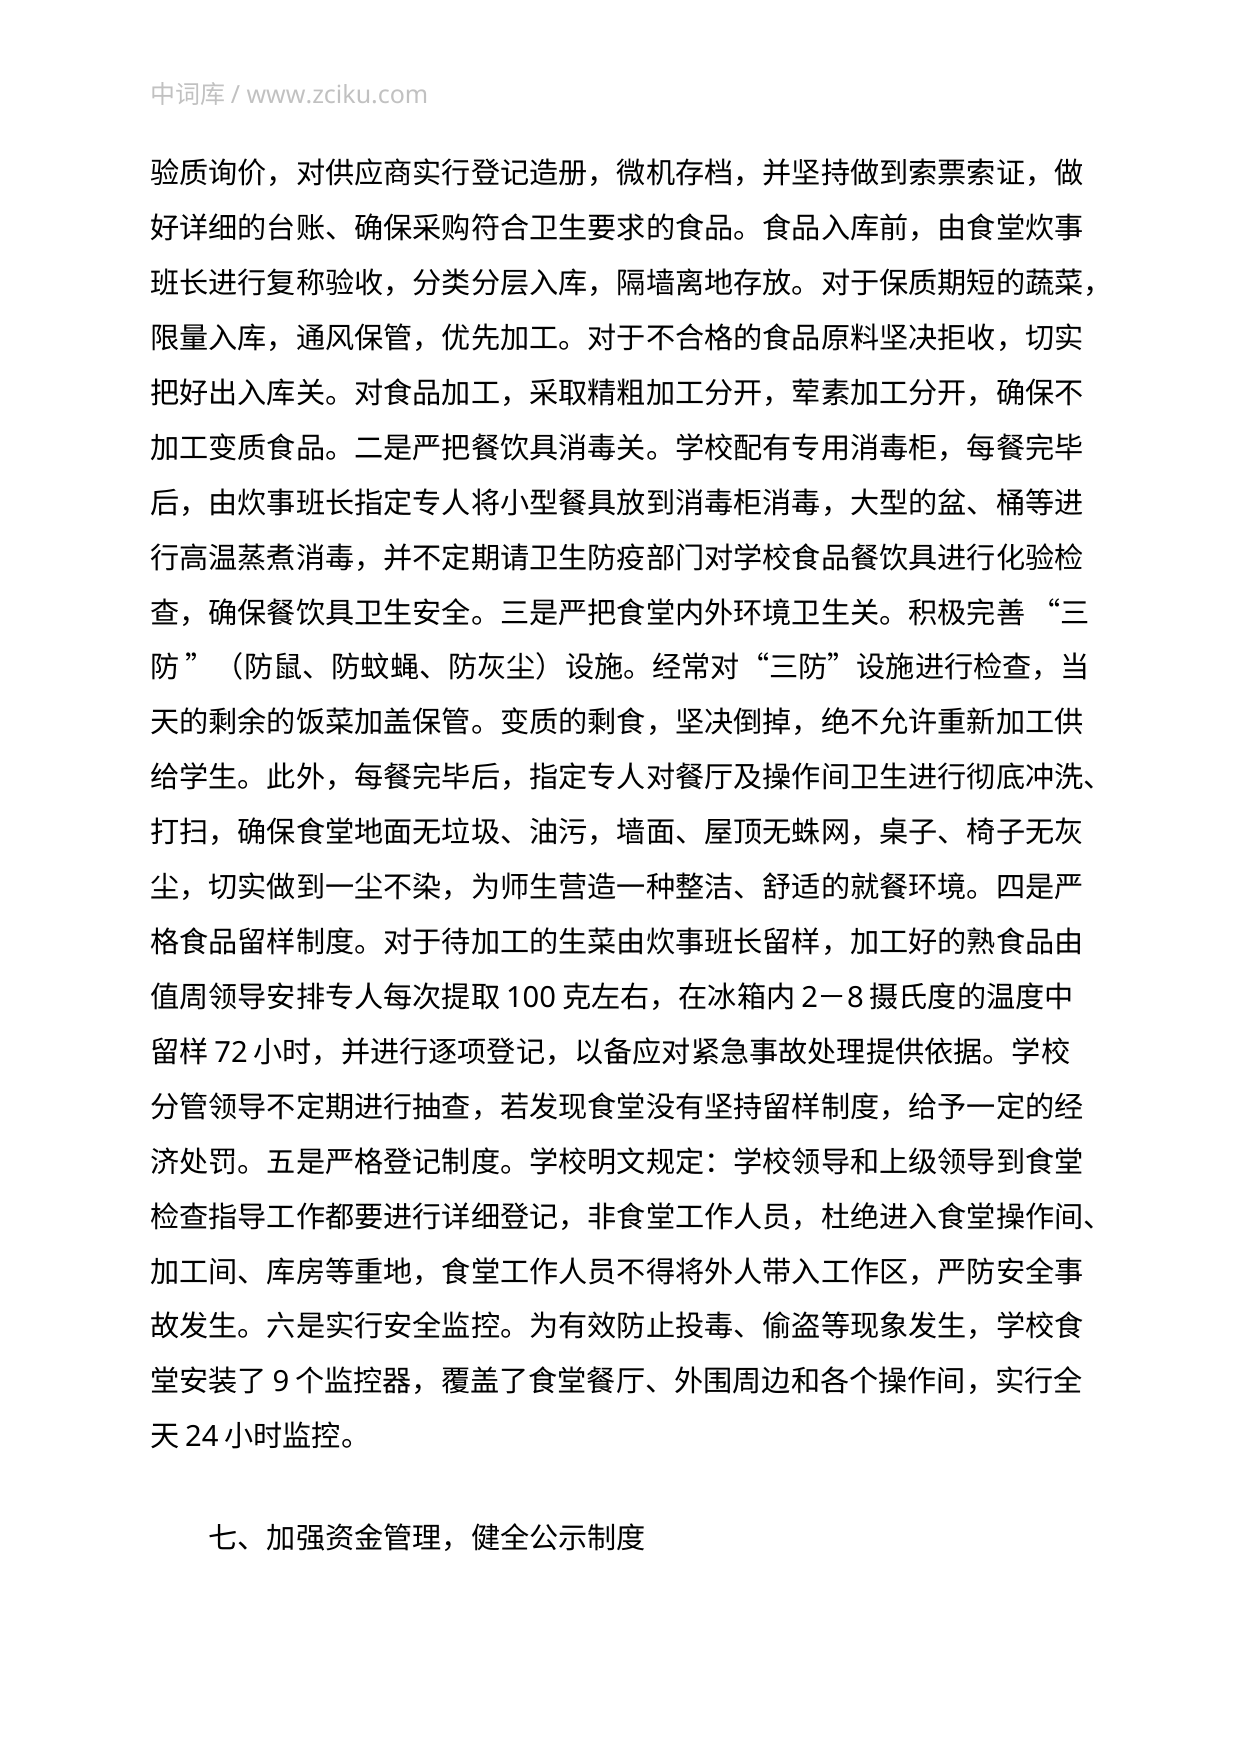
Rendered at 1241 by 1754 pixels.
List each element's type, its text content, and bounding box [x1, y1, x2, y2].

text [150, 150, 1090, 1455]
text 七、加强资金管理，健全公示制度 [150, 1515, 1090, 1557]
